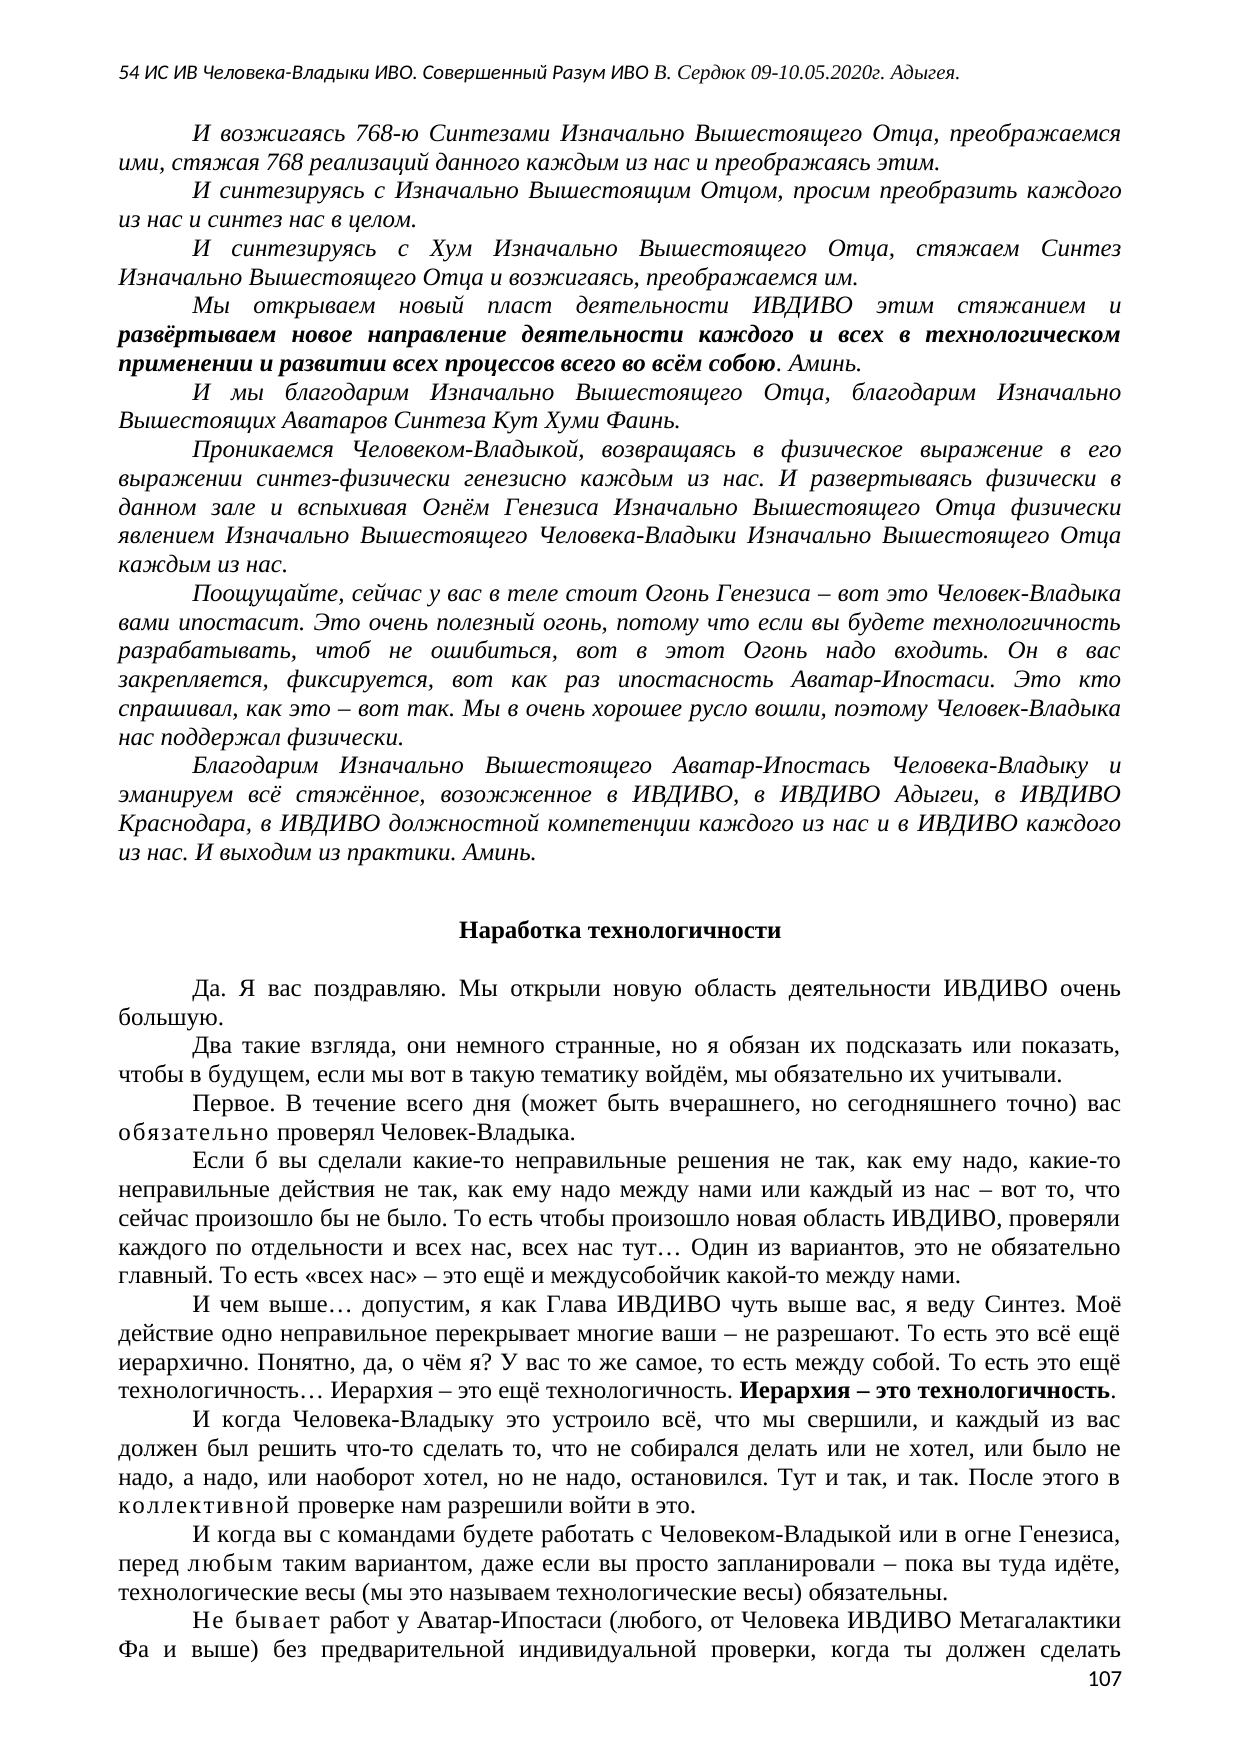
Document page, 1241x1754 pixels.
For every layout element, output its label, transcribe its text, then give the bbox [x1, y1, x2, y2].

text Если б вы сделали какие-то неправильные решения не так, как ему надо, какие-то неправильные действия не так, как ему надо между нами или каждый из нас – вот то, что сейчас произошло бы не было. То есть чтобы произошло новая область ИВДИВО, проверяли каждого по отдельности и всех нас, всех нас тут… Один из вариантов, это не обязательно главный. То есть «всех нас» – это ещё и междусобойчик какой-то между нами. [118, 1146, 1122, 1289]
text Поощущайте, сейчас у вас в теле стоит Огонь Генезиса – вот это Человек-Владыка вами ипостасит. Это очень полезный огонь, потому что если вы будете технологичность разрабатывать, чтоб не ошибиться, вот в этот Огонь надо входить. Он в вас закрепляется, фиксируется, вот как раз ипостасность Аватар-Ипостаси. Это кто спрашивал, как это – вот так. Мы в очень хорошее русло вошли, поэтому Человек-Владыка нас поддержал физически. [118, 578, 1122, 751]
text И синтезируясь с Изначально Вышестоящим Отцом, просим преобразить каждого из нас и синтез нас в целом. [118, 176, 1122, 233]
text И чем выше… допустим, я как Глава ИВДИВО чуть выше вас, я веду Синтез. Моё действие одно неправильное перекрывает многие ваши – не разрешают. То есть это всё ещё иерархично. Понятно, да, о чём я? У вас то же самое, то есть между собой. То есть это ещё технологичность… Иерархия – это ещё технологичность. Иерархия – это технологичность. [118, 1289, 1122, 1404]
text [118, 1606, 1122, 1663]
text И когда Человека-Владыку это устроило всё, что мы свершили, и каждый из вас должен был решить что-то сделать то, что не собирался делать или не хотел, или было не надо, а надо, или наоборот хотел, но не надо, остановился. Тут и так, и так. После этого в коллективной проверке нам разрешили войти в это. [118, 1404, 1122, 1519]
text И синтезируясь с Хум Изначально Вышестоящего Отца, стяжаем Синтез Изначально Вышестоящего Отца и возжигаясь, преображаемся им. [118, 233, 1122, 291]
subtitle Наработка технологичности [118, 916, 1122, 944]
text Проникаемся Человеком-Владыкой, возвращаясь в физическое выражение в его выражении синтез-физически генезисно каждым из нас. И развертываясь физически в данном зале и вспыхивая Огнём Генезиса Изначально Вышестоящего Отца физически явлением Изначально Вышестоящего Человека-Владыки Изначально Вышестоящего Отца каждым из нас. [118, 434, 1122, 578]
text Благодарим Изначально Вышестоящего Аватар-Ипостась Человека-Владыку и эманируем всё стяжённое, возожженное в ИВДИВО, в ИВДИВО Адыгеи, в ИВДИВО Краснодара, в ИВДИВО должностной компетенции каждого из нас и в ИВДИВО каждого из нас. И выходим из практики. Аминь. [118, 751, 1122, 866]
text Два такие взгляда, они немного странные, но я обязан их подсказать или показать, чтобы в будущем, если мы вот в такую тематику войдём, мы обязательно их учитывали. [118, 1031, 1122, 1088]
text Да. Я вас поздравляю. Мы открыли новую область деятельности ИВДИВО очень большую. [118, 973, 1122, 1031]
text Первое. В течение всего дня (может быть вчерашнего, но сегодняшнего точно) вас обязательно проверял Человек-Владыка. [118, 1088, 1122, 1146]
text И возжигаясь 768-ю Синтезами Изначально Вышестоящего Отца, преображаемся ими, стяжая 768 реализаций данного каждым из нас и преображаясь этим. [118, 118, 1122, 176]
text И мы благодарим Изначально Вышестоящего Отца, благодарим Изначально Вышестоящих Аватаров Синтеза Кут Хуми Фаинь. [118, 377, 1122, 434]
text Мы открываем новый пласт деятельности ИВДИВО этим стяжанием и развёртываем новое направление деятельности каждого и всех в технологическом применении и развитии всех процессов всего во всём собою. Аминь. [118, 291, 1122, 377]
text И когда вы с командами будете работать с Человеком-Владыкой или в огне Генезиса, перед любым таким вариантом, даже если вы просто запланировали – пока вы туда идёте, технологические весы (мы это называем технологические весы) обязательны. [118, 1519, 1122, 1606]
